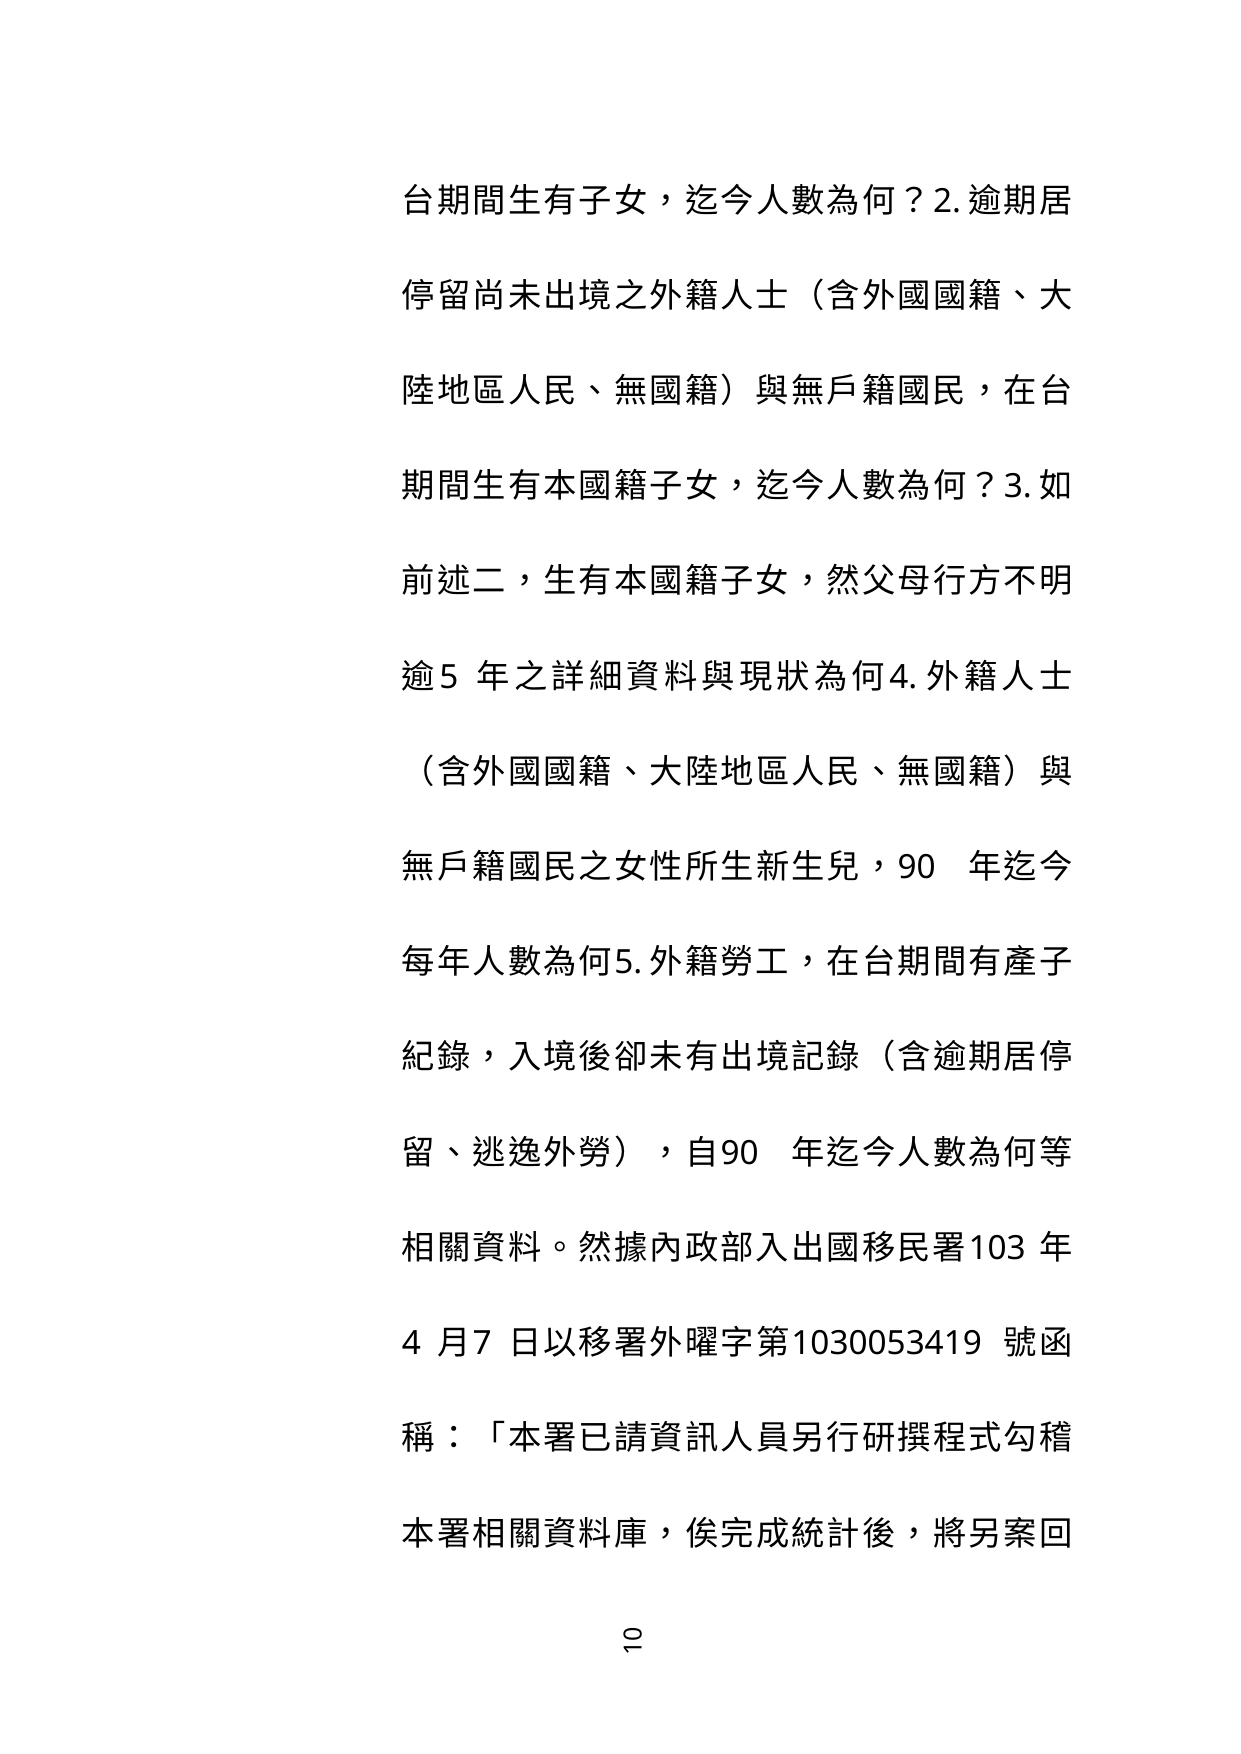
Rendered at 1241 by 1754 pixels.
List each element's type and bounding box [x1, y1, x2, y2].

subtitle [298, 150, 1074, 1578]
